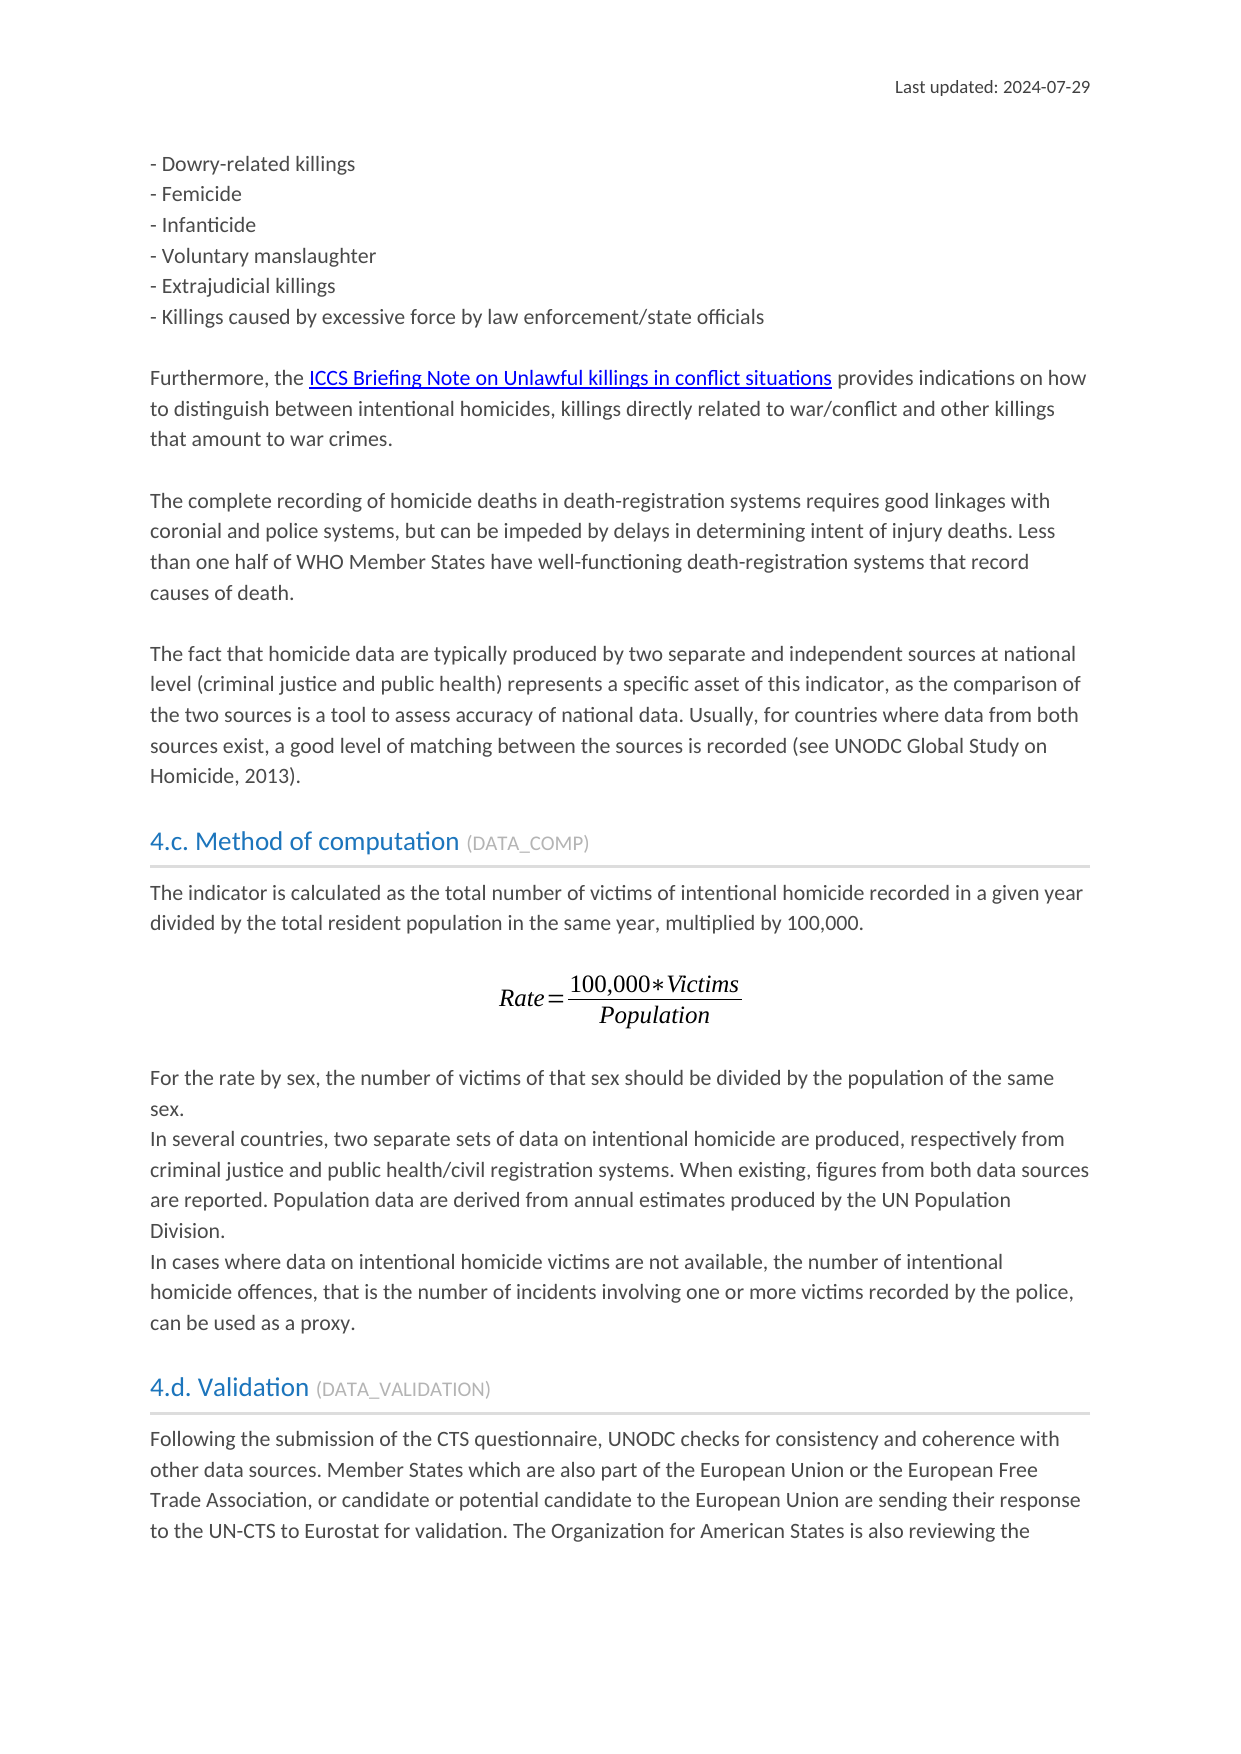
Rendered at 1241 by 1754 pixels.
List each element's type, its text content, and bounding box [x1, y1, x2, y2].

text - Femicide [150, 181, 1090, 207]
text - Infanticide [150, 211, 1090, 238]
text In cases where data on intentional homicide victims are not available, the number of intentional homicide offences, that is the number of incidents involving one or more victims recorded by the police, can be used as a proxy. [150, 1248, 1090, 1336]
text 4.c. Method of computation (DATA_COMP) [150, 824, 1090, 865]
text - Extrajudicial killings [150, 272, 1090, 299]
text Furthermore, the ICCS Briefing Note on Unlawful killings in conflict situations provides indications on how to distinguish between intentional homicides, killings directly related to war/conflict and other killings that amount to war crimes. [150, 364, 1090, 452]
text 4.d. Validation (DATA_VALIDATION) [150, 1370, 1090, 1412]
text The complete recording of homicide deaths in death-registration systems requires good linkages with coronial and police systems, but can be impeded by delays in determining intent of injury deaths. Less than one half of WHO Member States have well-functioning death-registration systems that record causes of death. [150, 487, 1090, 605]
text In several countries, two separate sets of data on intentional homicide are produced, respectively from criminal justice and public health/civil registration systems. When existing, figures from both data sources are reported. Population data are derived from annual estimates produced by the UN Population Division. [150, 1125, 1090, 1244]
text The fact that homicide data are typically produced by two separate and independent sources at national level (criminal justice and public health) represents a specific asset of this indicator, as the comparison of the two sources is a tool to assess accuracy of national data. Usually, for countries where data from both sources exist, a good level of matching between the sources is recorded (see UNODC Global Study on Homicide, 2013). [150, 640, 1090, 789]
text - Killings caused by excessive force by law enforcement/state officials [150, 303, 1090, 330]
text The indicator is calculated as the total number of victims of intentional homicide recorded in a given year divided by the total resident population in the same year, multiplied by 100,000. [150, 879, 1090, 936]
text - Voluntary manslaughter [150, 242, 1090, 268]
text For the rate by sex, the number of victims of that sex should be divided by the population of the same sex. [150, 1064, 1090, 1121]
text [150, 1425, 1090, 1544]
text - Dowry-related killings [150, 150, 1090, 177]
